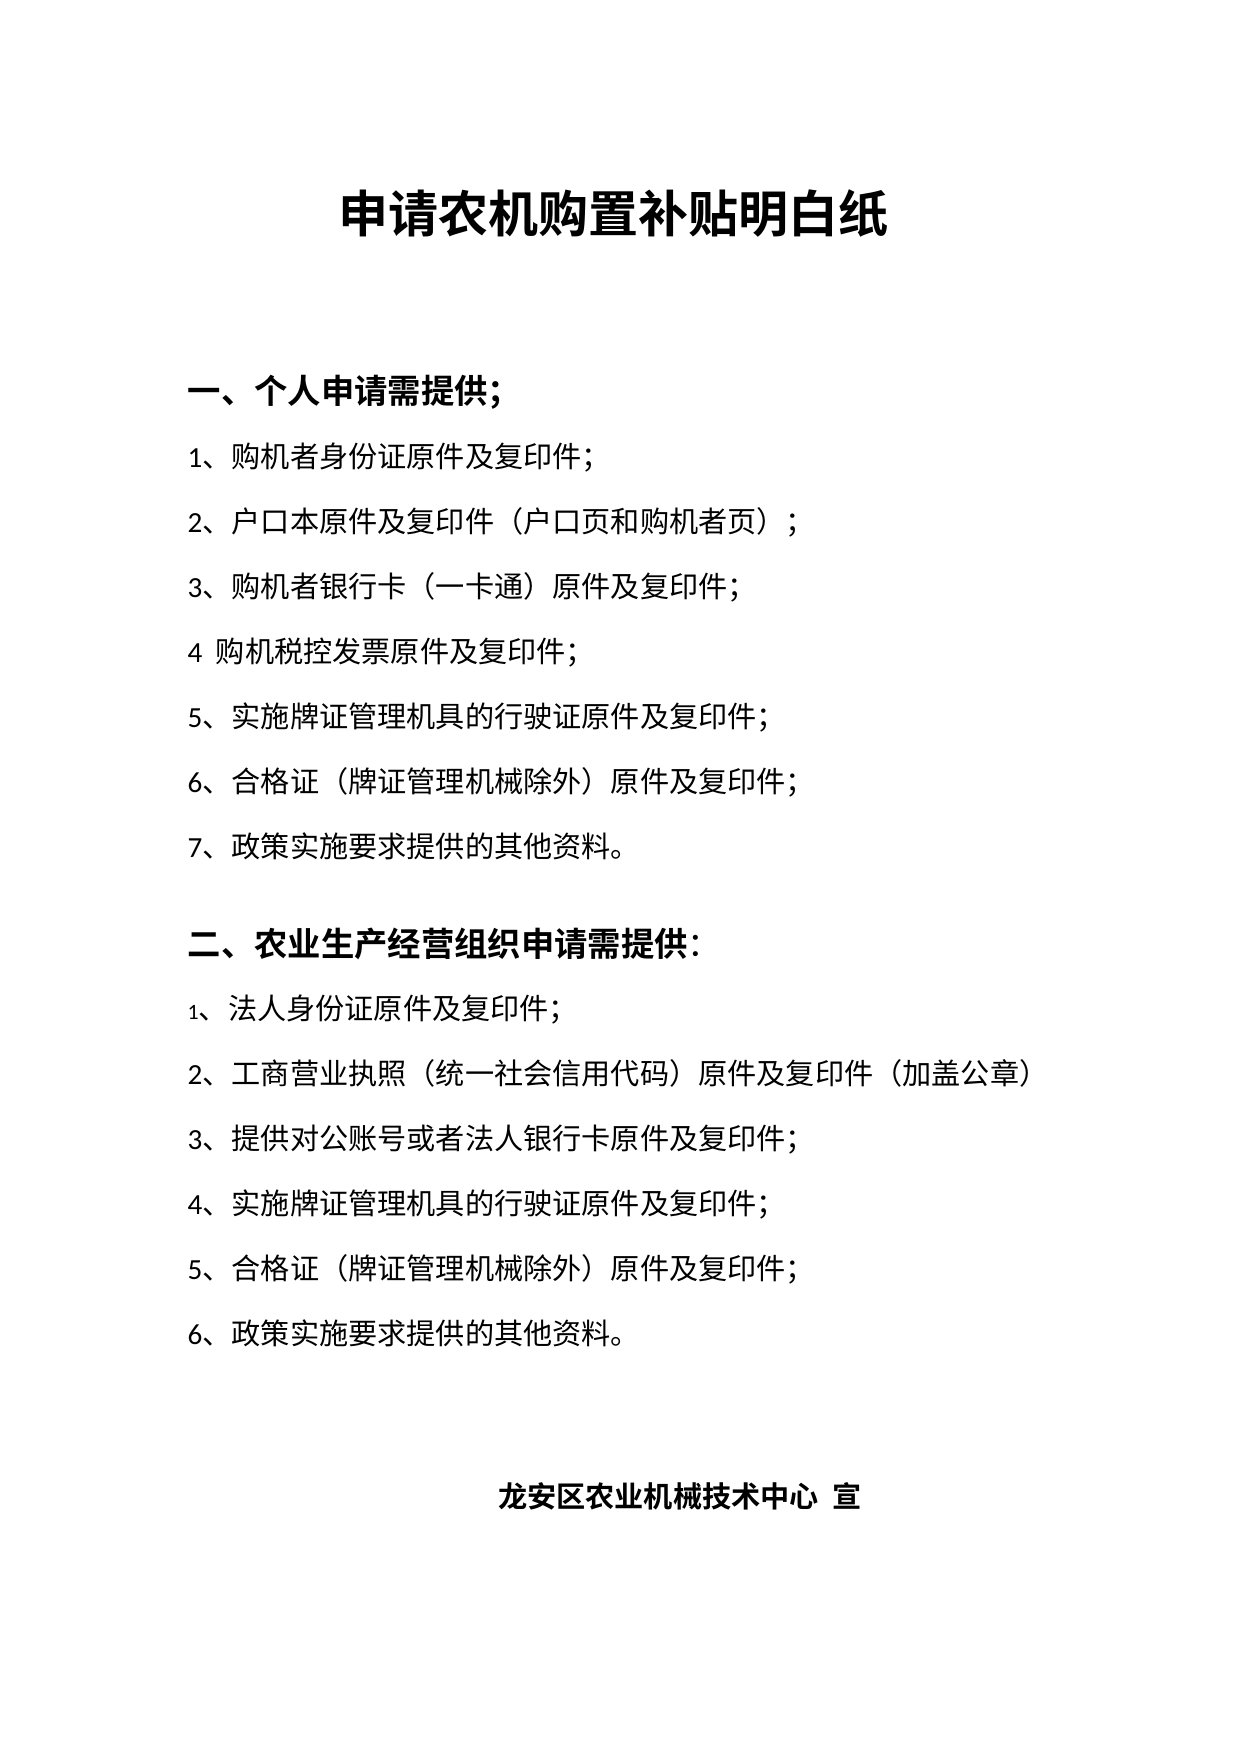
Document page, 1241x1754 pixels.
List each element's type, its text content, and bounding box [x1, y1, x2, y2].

text 5、实施牌证管理机具的行驶证原件及复印件； [187, 682, 1053, 747]
text 二、农业生产经营组织申请需提供： [187, 909, 1053, 974]
text 1、法人身份证原件及复印件； [187, 974, 1053, 1039]
text 一、个人申请需提供； [187, 357, 1053, 422]
text 申请农机购置补贴明白纸 [187, 162, 1053, 259]
text 6、政策实施要求提供的其他资料。 [187, 1299, 1053, 1364]
text 7、政策实施要求提供的其他资料。 [187, 812, 1053, 877]
text 2、户口本原件及复印件（户口页和购机者页）； [187, 487, 1053, 552]
text 2、工商营业执照（统一社会信用代码）原件及复印件（加盖公章） [187, 1039, 1053, 1104]
text 龙安区农业机械技术中心 宣 [187, 1462, 1053, 1527]
text 6、合格证（牌证管理机械除外）原件及复印件； [187, 747, 1053, 812]
text 5、合格证（牌证管理机械除外）原件及复印件； [187, 1234, 1053, 1299]
text 4、实施牌证管理机具的行驶证原件及复印件； [187, 1169, 1053, 1234]
text 3、购机者银行卡（一卡通）原件及复印件； [187, 552, 1053, 617]
text 4 购机税控发票原件及复印件； [187, 617, 1053, 682]
text 1、购机者身份证原件及复印件； [187, 422, 1053, 487]
text 3、提供对公账号或者法人银行卡原件及复印件； [187, 1104, 1053, 1169]
